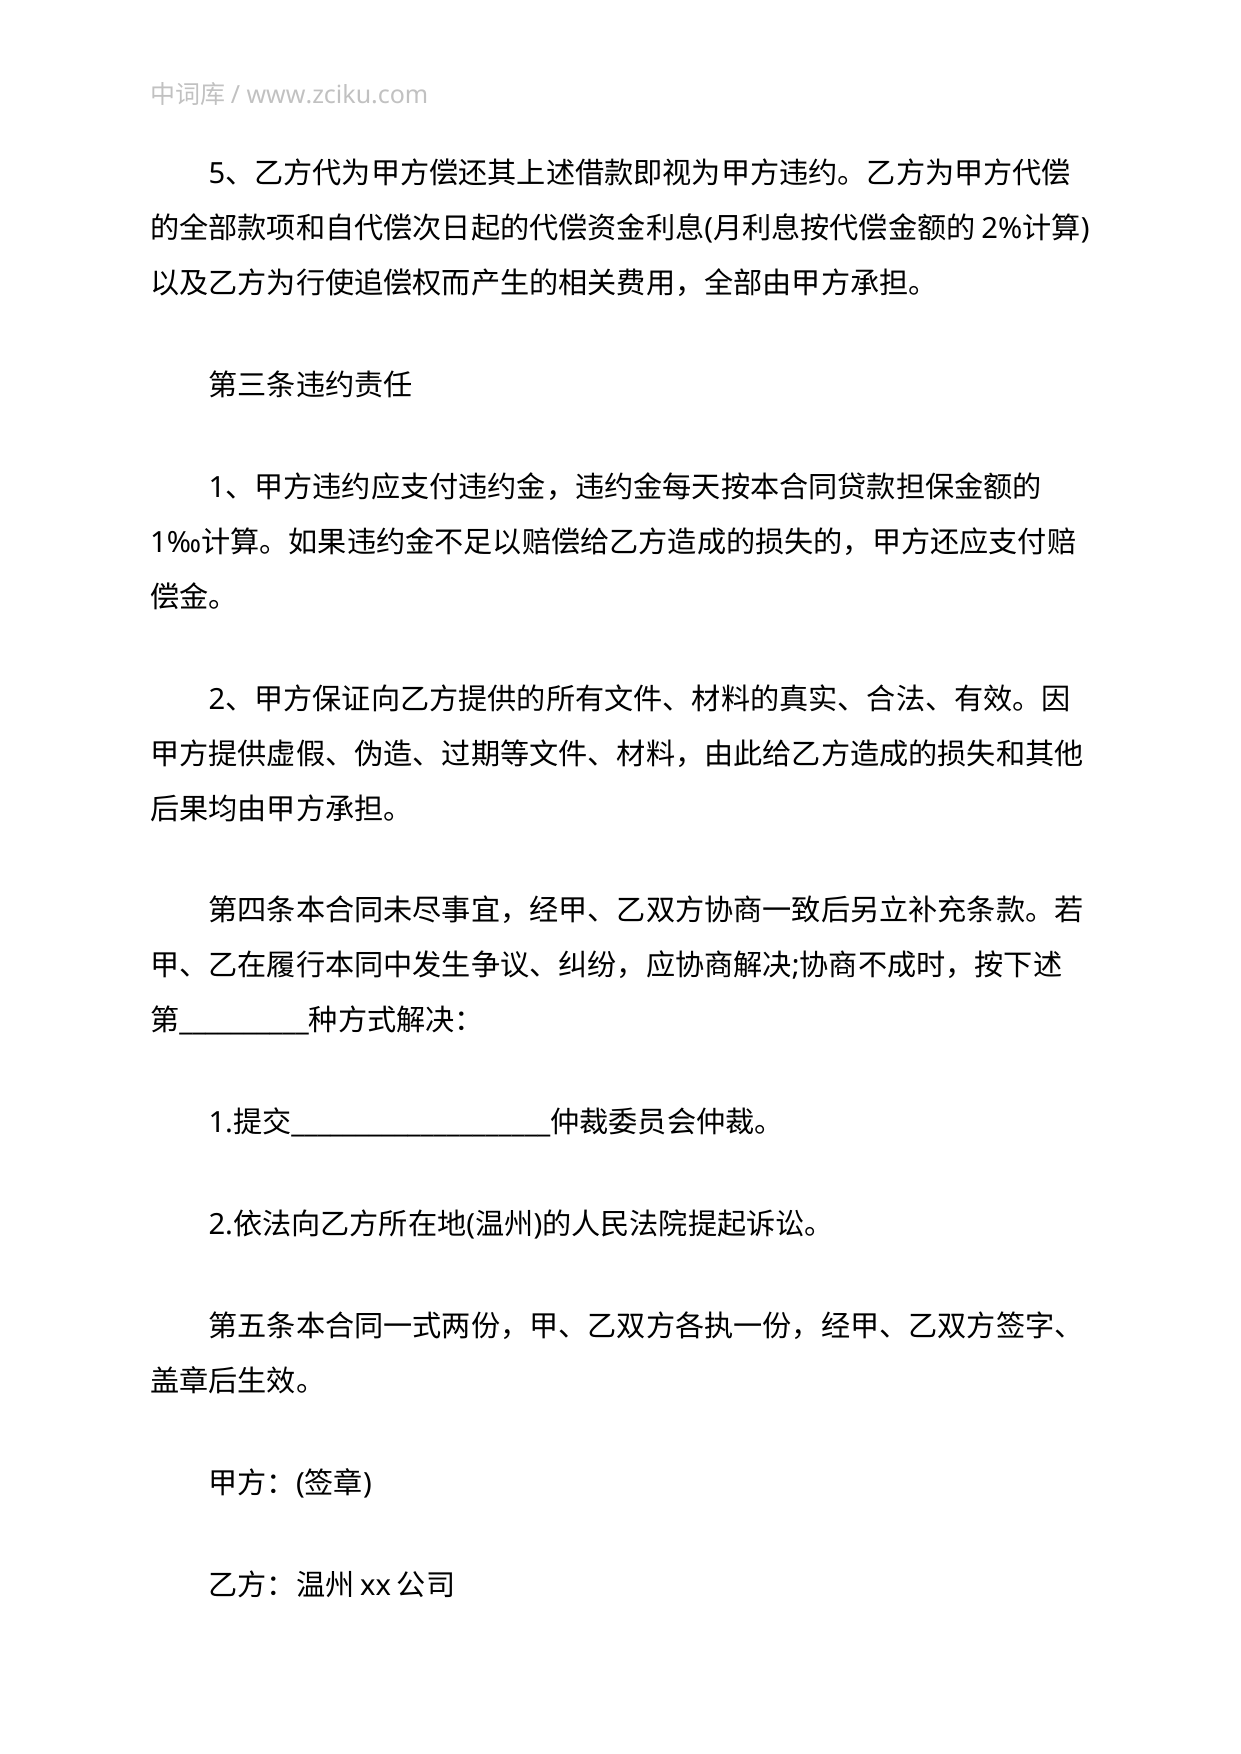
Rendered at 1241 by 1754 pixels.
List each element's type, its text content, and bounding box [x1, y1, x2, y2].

text 乙方：温州xx公司 [150, 1561, 1090, 1604]
text 2.依法向乙方所在地(温州)的人民法院提起诉讼。 [150, 1201, 1090, 1243]
text 2、甲方保证向乙方提供的所有文件、材料的真实、合法、有效。因甲方提供虚假、伪造、过期等文件、材料，由此给乙方造成的损失和其他后果均由甲方承担。 [150, 675, 1090, 827]
text 甲方：(签章) [150, 1459, 1090, 1502]
text 第三条违约责任 [150, 362, 1090, 404]
text 第四条本合同未尽事宜，经甲、乙双方协商一致后另立补充条款。若甲、乙在履行本同中发生争议、纠纷，应协商解决;协商不成时，按下述第__________种方式解决： [150, 887, 1090, 1039]
text 1.提交____________________仲裁委员会仲裁。 [150, 1099, 1090, 1141]
text 5、乙方代为甲方偿还其上述借款即视为甲方违约。乙方为甲方代偿的全部款项和自代偿次日起的代偿资金利息(月利息按代偿金额的2%计算)以及乙方为行使追偿权而产生的相关费用，全部由甲方承担。 [150, 150, 1090, 302]
text 1、甲方违约应支付违约金，违约金每天按本合同贷款担保金额的1‰计算。如果违约金不足以赔偿给乙方造成的损失的，甲方还应支付赔偿金。 [150, 463, 1090, 616]
text 第五条本合同一式两份，甲、乙双方各执一份，经甲、乙双方签字、盖章后生效。 [150, 1303, 1090, 1400]
